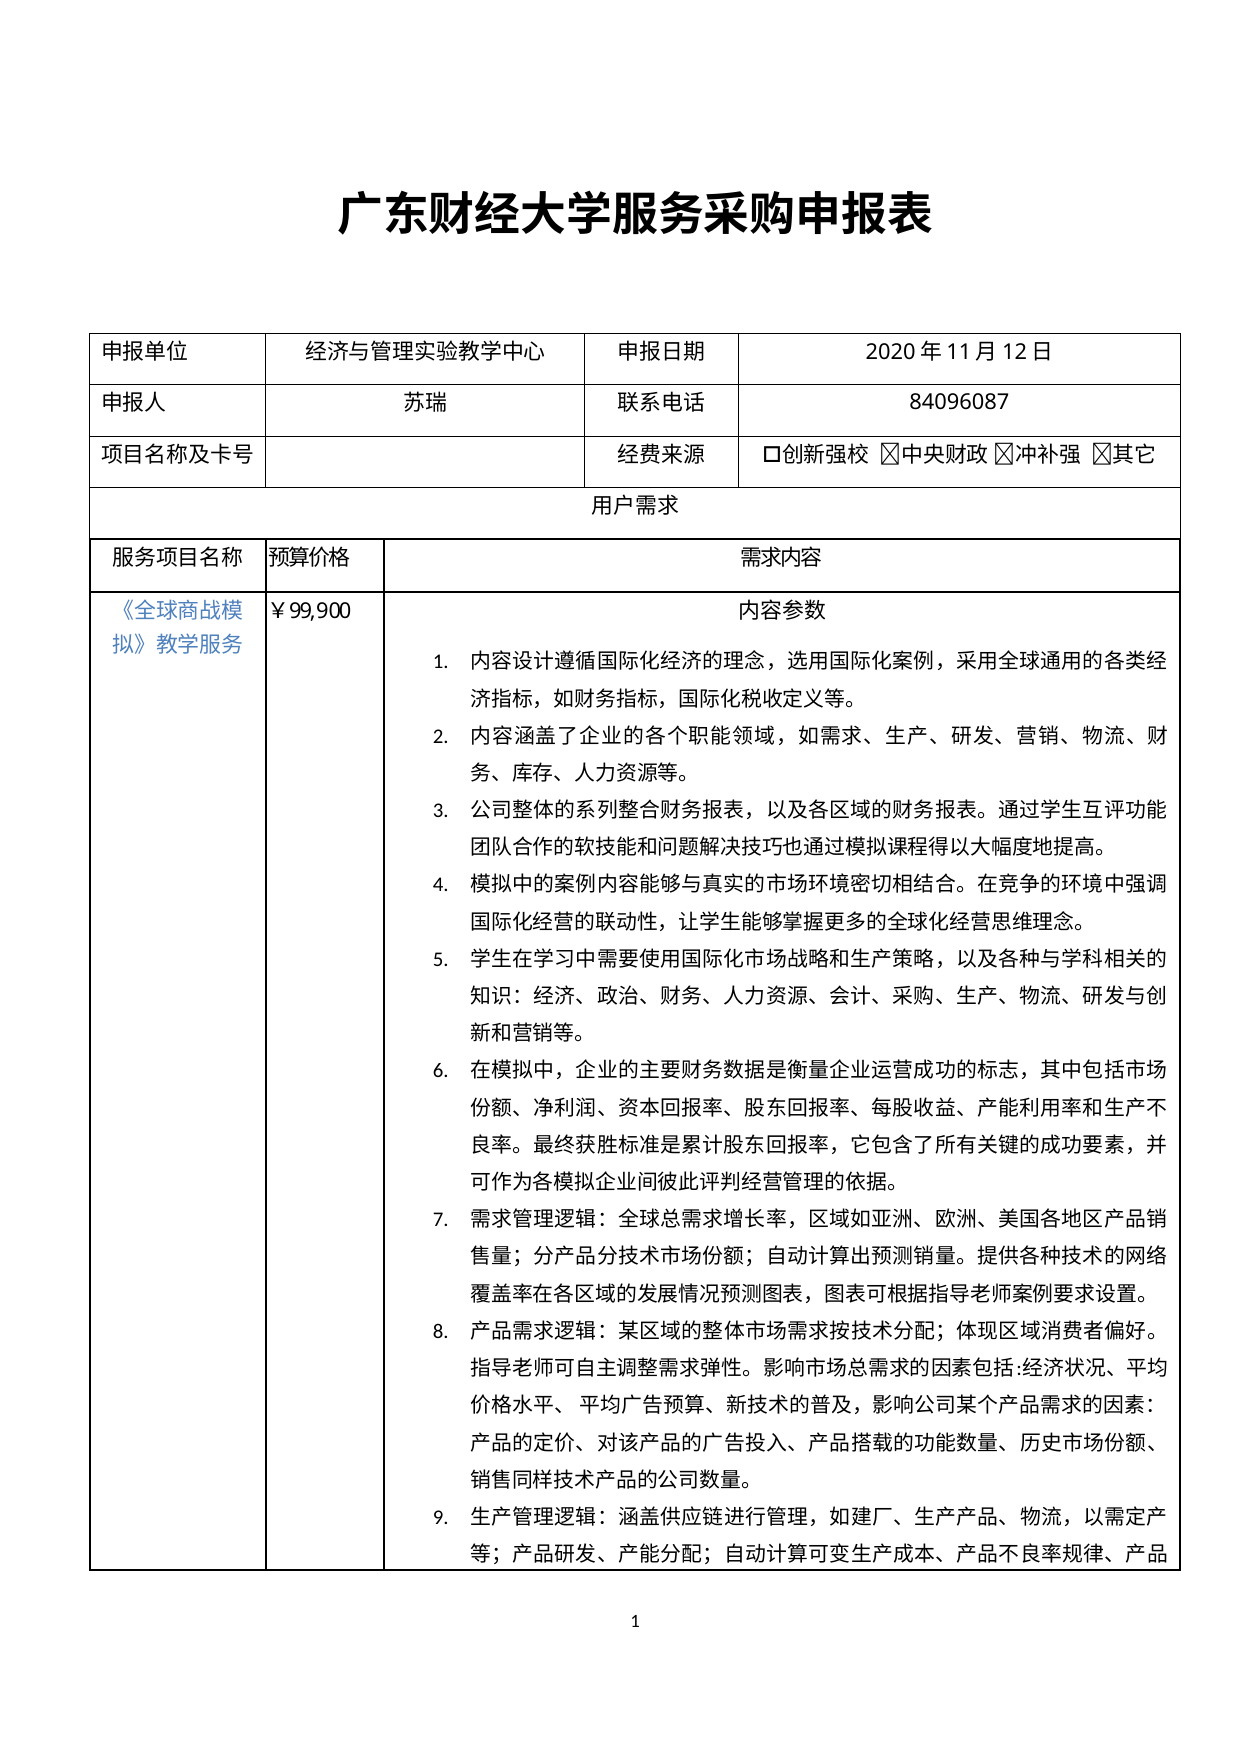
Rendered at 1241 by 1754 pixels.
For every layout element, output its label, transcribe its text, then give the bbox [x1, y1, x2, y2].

table_cell 《全球商战模拟》教学服务 [91, 593, 265, 1569]
table_cell 申报人 [90, 385, 265, 436]
table_cell 预算价格 [267, 540, 383, 591]
table_cell 84096087 [739, 385, 1180, 436]
table_header 申报日期 [585, 334, 738, 384]
table_cell 经费来源 [585, 437, 738, 487]
table_cell [266, 437, 584, 487]
table_header 申报单位 [90, 334, 265, 384]
table_header 2020年11月12日 [739, 334, 1180, 384]
table_cell 用户需求 [90, 488, 1180, 538]
table_cell ￥99,900 [267, 593, 383, 1569]
table_cell 创新强校 中央财政 冲补强 其它 [739, 437, 1180, 487]
table_cell 服务项目名称 [91, 540, 265, 591]
table_cell 项目名称及卡号 [90, 437, 265, 487]
text 广东财经大学服务采购申报表 [207, 162, 1063, 259]
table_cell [385, 593, 1179, 1569]
table_cell 联系电话 [585, 385, 738, 436]
table_cell 苏瑞 [266, 385, 584, 436]
table_cell 需求内容 [385, 540, 1179, 591]
table_header 经济与管理实验教学中心 [266, 334, 584, 384]
